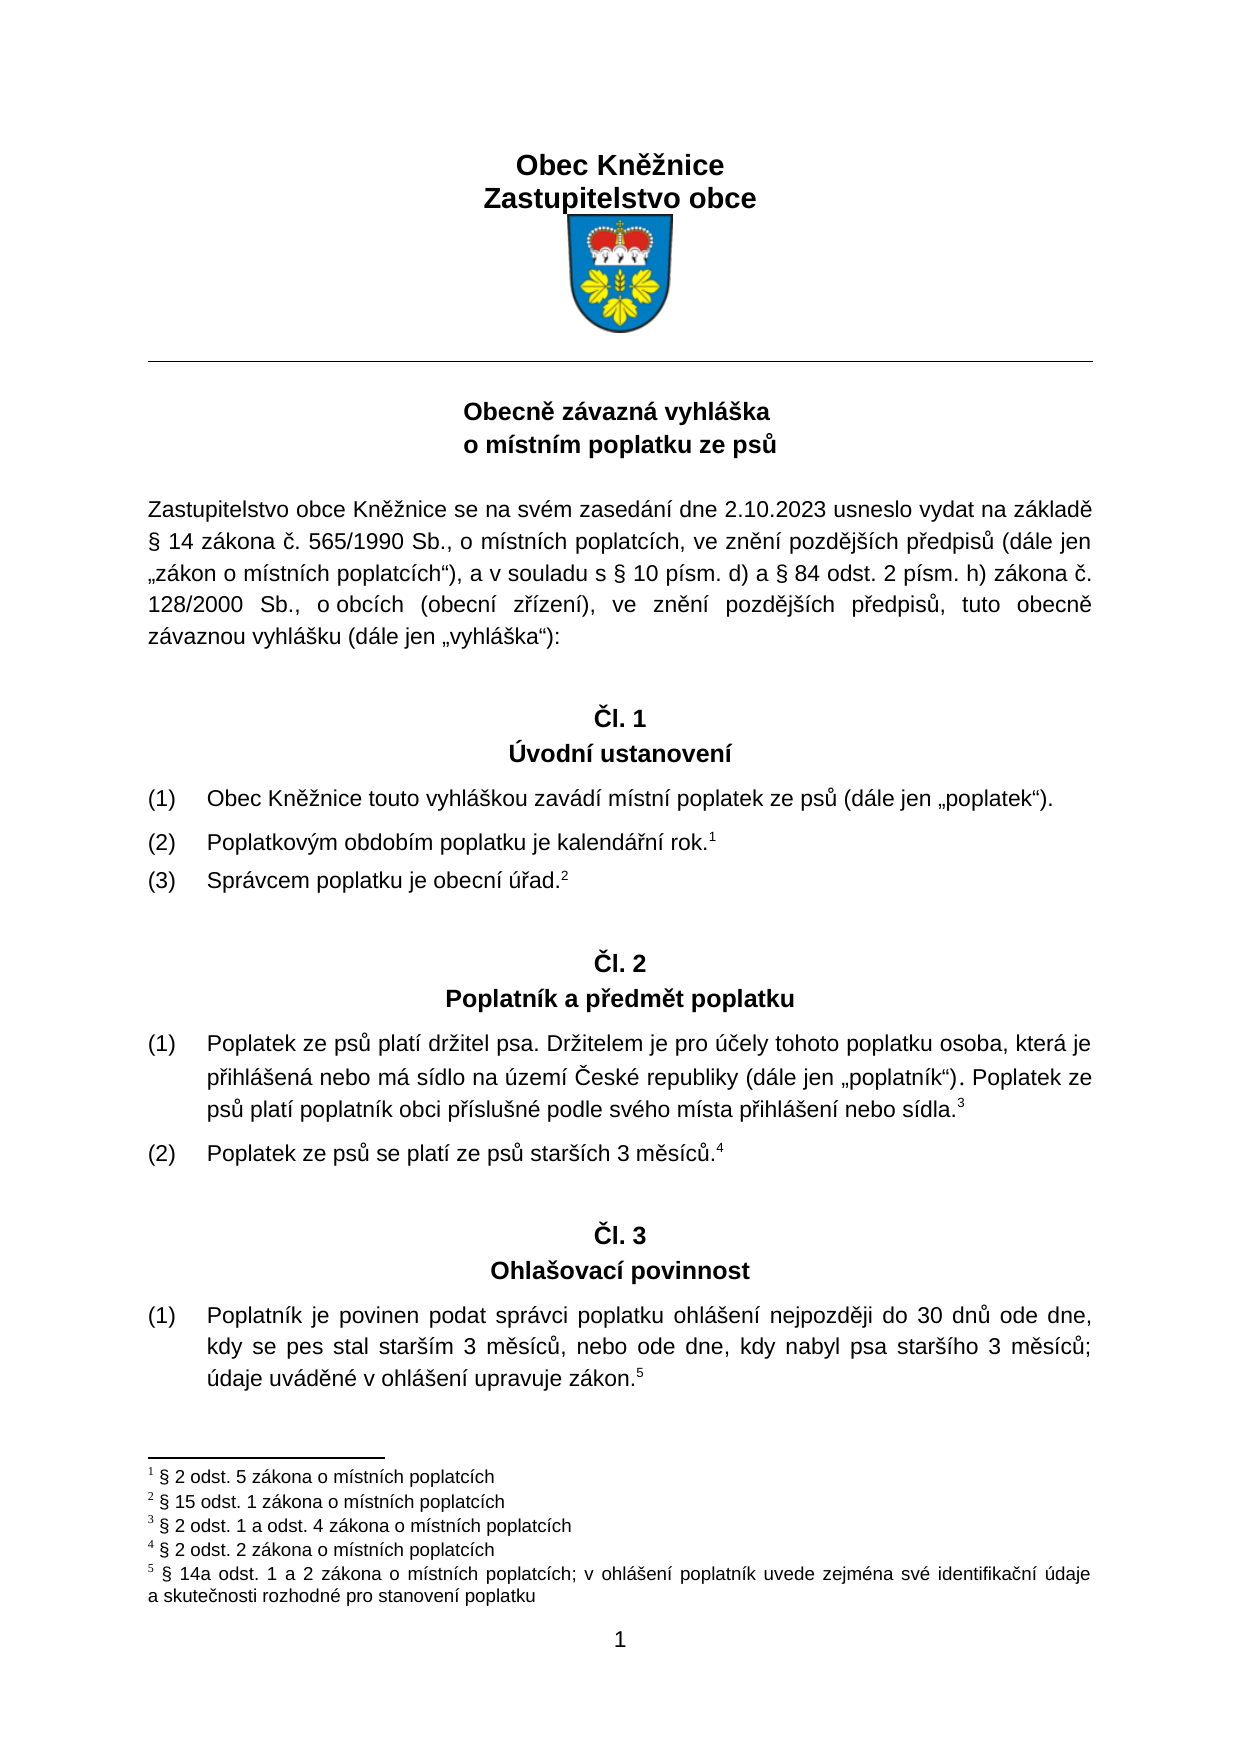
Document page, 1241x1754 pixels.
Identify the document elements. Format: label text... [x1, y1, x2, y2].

list Obec Kněžnice touto vyhláškou zavádí místní poplatek ze psů (dále jen „poplatek“). [148, 784, 1093, 811]
list Poplatkovým obdobím poplatku je kalendářní rok. [148, 829, 1093, 855]
list Správcem poplatku je obecní úřad. [148, 867, 1093, 894]
text Ohlašovací povinnost [148, 1256, 1093, 1285]
list Poplatník je povinen podat správci poplatku ohlášení nejpozději do 30 dnů ode dne, kdy se pes stal starším 3 měsíců, nebo ode dne, kdy nabyl psa staršího 3 měsíců; údaje uváděné v ohlášení upravuje zákon. [148, 1302, 1093, 1391]
text Zastupitelstvo obce Kněžnice se na svém zasedání dne 2.10.2023 usneslo vydat na základě § 14 zákona č. 565/1990 Sb., o místních poplatcích, ve znění pozdějších předpisů (dále jen „zákon o místních poplatcích“), a v souladu s § 10 písm. d) a § 84 odst. 2 písm. h) zákona č. 128/2000 Sb., o obcích (obecní zřízení), ve znění pozdějších předpisů, tuto obecně závaznou vyhlášku (dále jen „vyhláška“): [148, 496, 1093, 649]
title Zastupitelstvo obce [148, 181, 1093, 215]
picture [567, 214, 673, 333]
text Obecně závazná vyhláška o místním poplatku ze psů [148, 397, 1093, 459]
text Čl. 2 [148, 949, 1093, 978]
text Čl. 1 [148, 704, 1093, 733]
list Poplatek ze psů se platí ze psů starších 3 měsíců. [148, 1139, 1093, 1166]
title Obec Kněžnice [148, 148, 1093, 181]
text Čl. 3 [148, 1221, 1093, 1250]
list Poplatek ze psů platí držitel psa. Držitelem je pro účely tohoto poplatku osoba, která je přihlášená nebo má sídlo na území České republiky (dále jen „poplatník“). Poplatek ze psů platí poplatník obci příslušné podle svého místa přihlášení nebo sídla. [148, 1029, 1093, 1122]
text Úvodní ustanovení [148, 739, 1093, 768]
text Poplatník a předmět poplatku [148, 984, 1093, 1013]
